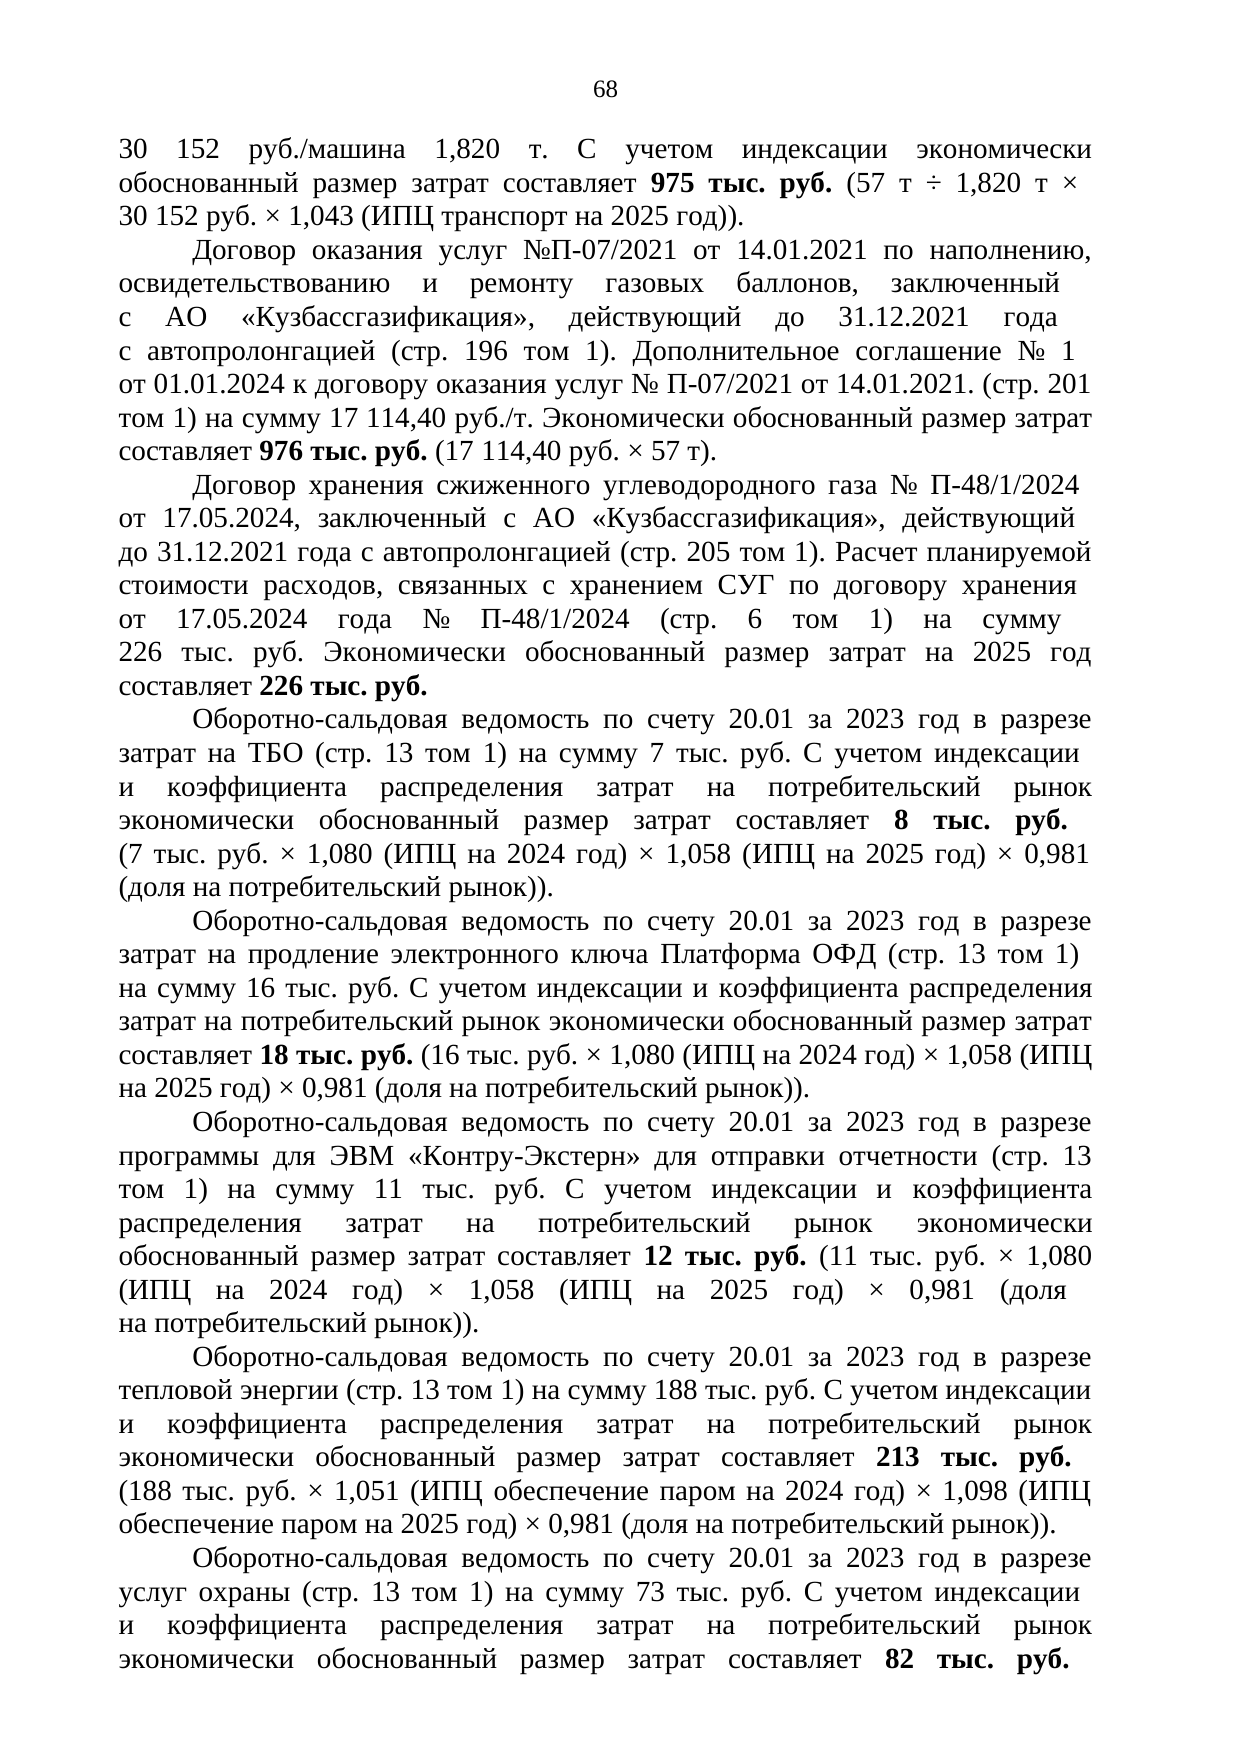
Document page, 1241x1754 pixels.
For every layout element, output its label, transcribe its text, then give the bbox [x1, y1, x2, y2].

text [118, 131, 1092, 232]
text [118, 1540, 1092, 1674]
text Оборотно-сальдовая ведомость по счету 20.01 за 2023 год в разрезе затрат на ТБО (стр. 13 том 1) на сумму 7 тыс. руб. С учетом индексации и коэффициента распределения затрат на потребительский рынок экономически обоснованный размер затрат составляет 8 тыс. руб. (7 тыс. руб. × 1,080 (ИПЦ на 2024 год) × 1,058 (ИПЦ на 2025 год) × 0,981 (доля на потребительский рынок)). [118, 702, 1092, 903]
text Договор оказания услуг №П-07/2021 от 14.01.2021 по наполнению, освидетельствованию и ремонту газовых баллонов, заключенный с АО «Кузбассгазификация», действующий до 31.12.2021 года с автопролонгацией (стр. 196 том 1). Дополнительное соглашение № 1 от 01.01.2024 к договору оказания услуг № П-07/2021 от 14.01.2021. (стр. 201 том 1) на сумму 17 114,40 руб./т. Экономически обоснованный размер затрат составляет 976 тыс. руб. (17 114,40 руб. × 57 т). [118, 232, 1092, 467]
text Оборотно-сальдовая ведомость по счету 20.01 за 2023 год в разрезе затрат на продление электронного ключа Платформа ОФД (стр. 13 том 1) на сумму 16 тыс. руб. С учетом индексации и коэффициента распределения затрат на потребительский рынок экономически обоснованный размер затрат составляет 18 тыс. руб. (16 тыс. руб. × 1,080 (ИПЦ на 2024 год) × 1,058 (ИПЦ на 2025 год) × 0,981 (доля на потребительский рынок)). [118, 903, 1092, 1104]
text Договор хранения сжиженного углеводородного газа № П-48/1/2024 от 17.05.2024, заключенный с АО «Кузбассгазификация», действующий до 31.12.2021 года с автопролонгацией (стр. 205 том 1). Расчет планируемой стоимости расходов, связанных с хранением СУГ по договору хранения от 17.05.2024 года № П-48/1/2024 (стр. 6 том 1) на сумму 226 тыс. руб. Экономически обоснованный размер затрат на 2025 год составляет 226 тыс. руб. [118, 467, 1092, 702]
text Оборотно-сальдовая ведомость по счету 20.01 за 2023 год в разрезе тепловой энергии (стр. 13 том 1) на сумму 188 тыс. руб. С учетом индексации и коэффициента распределения затрат на потребительский рынок экономически обоснованный размер затрат составляет 213 тыс. руб. (188 тыс. руб. × 1,051 (ИПЦ обеспечение паром на 2024 год) × 1,098 (ИПЦ обеспечение паром на 2025 год) × 0,981 (доля на потребительский рынок)). [118, 1339, 1092, 1540]
text Оборотно-сальдовая ведомость по счету 20.01 за 2023 год в разрезе программы для ЭВМ «Контру-Экстерн» для отправки отчетности (стр. 13 том 1) на сумму 11 тыс. руб. С учетом индексации и коэффициента распределения затрат на потребительский рынок экономически обоснованный размер затрат составляет 12 тыс. руб. (11 тыс. руб. × 1,080 (ИПЦ на 2024 год) × 1,058 (ИПЦ на 2025 год) × 0,981 (доля на потребительский рынок)). [118, 1104, 1092, 1339]
